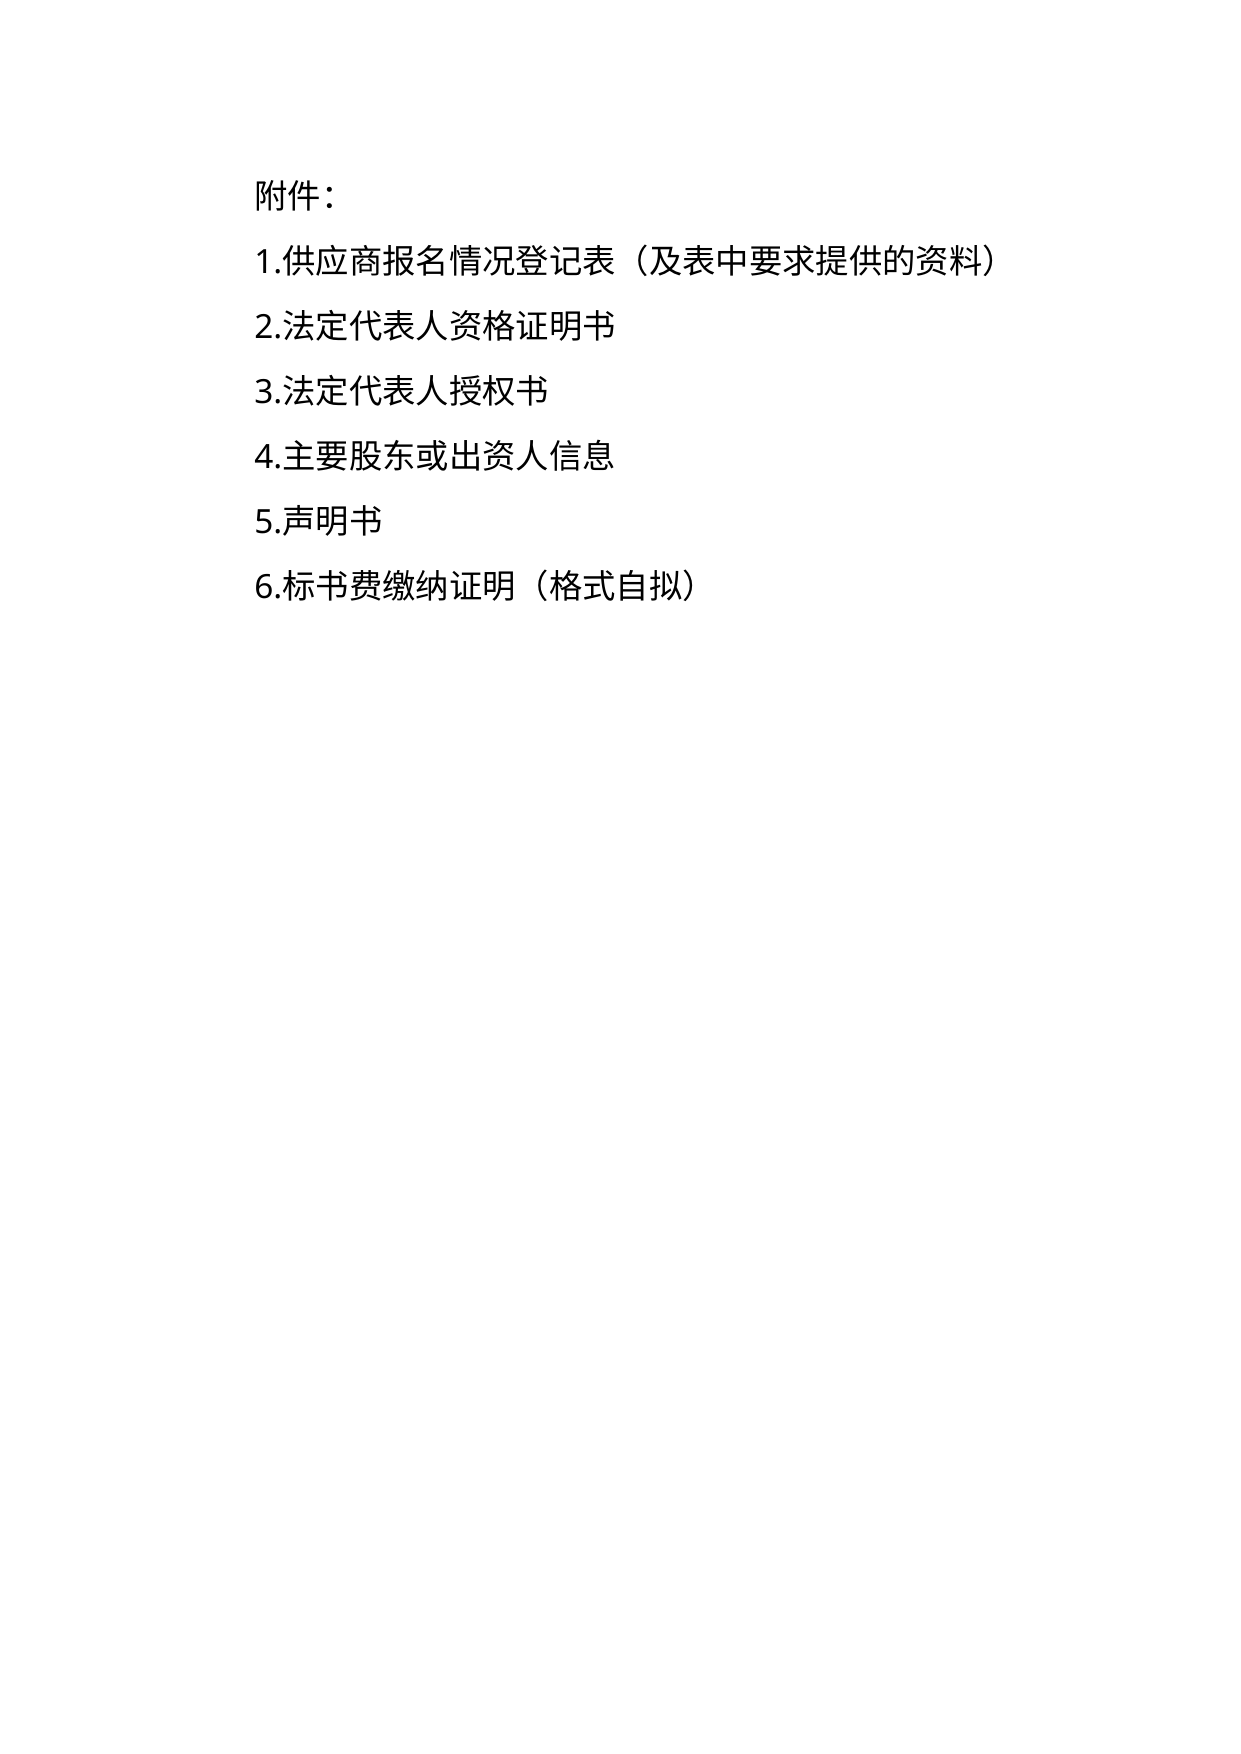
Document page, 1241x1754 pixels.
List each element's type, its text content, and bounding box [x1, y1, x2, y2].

text 5.声明书 [187, 487, 1053, 552]
text 4.主要股东或出资人信息 [187, 422, 1053, 487]
text 6.标书费缴纳证明（格式自拟） [187, 552, 1053, 617]
text 附件： [187, 162, 1053, 227]
text 1.供应商报名情况登记表（及表中要求提供的资料） [187, 227, 1053, 292]
text 3.法定代表人授权书 [187, 357, 1053, 422]
text 2.法定代表人资格证明书 [187, 292, 1053, 357]
